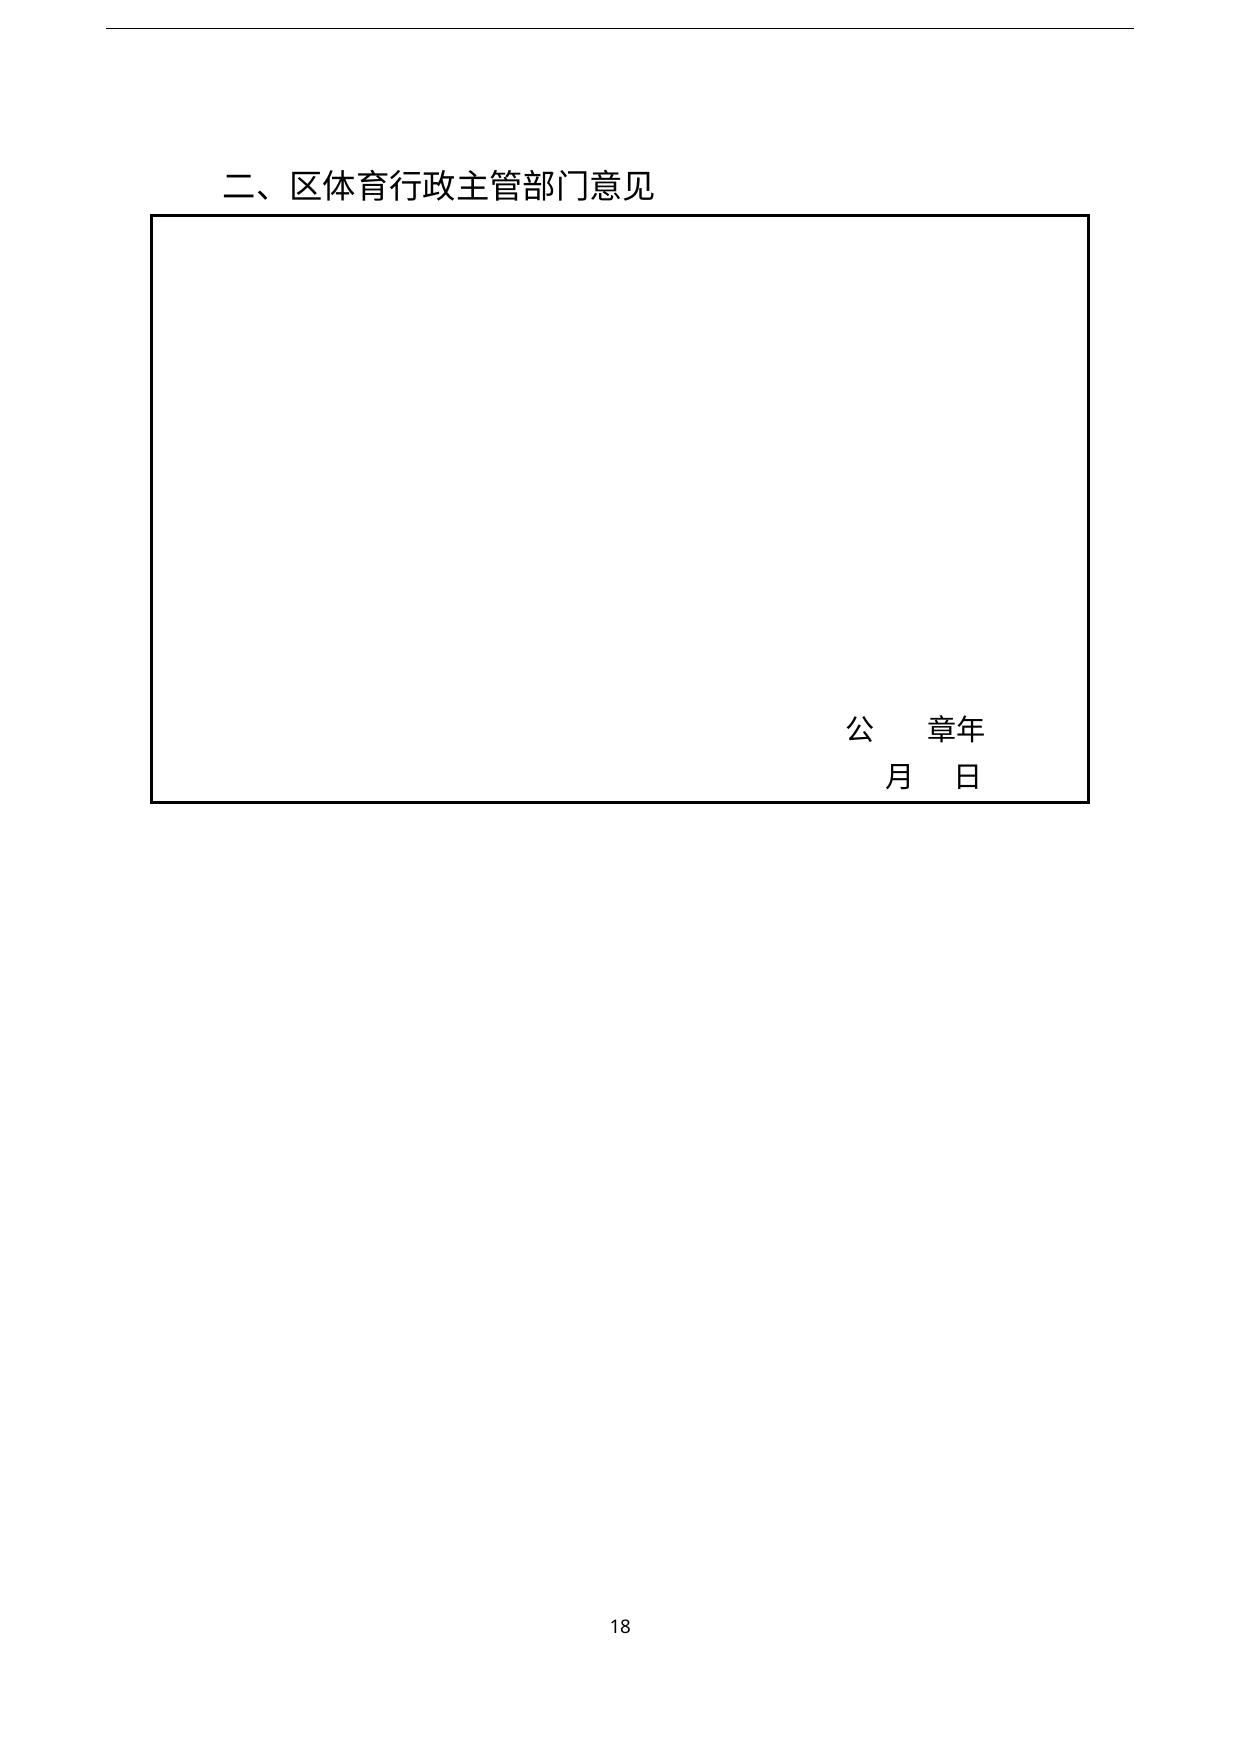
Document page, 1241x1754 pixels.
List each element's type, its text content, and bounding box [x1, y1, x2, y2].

text 二、区体育行政主管部门意见 [222, 160, 1134, 208]
